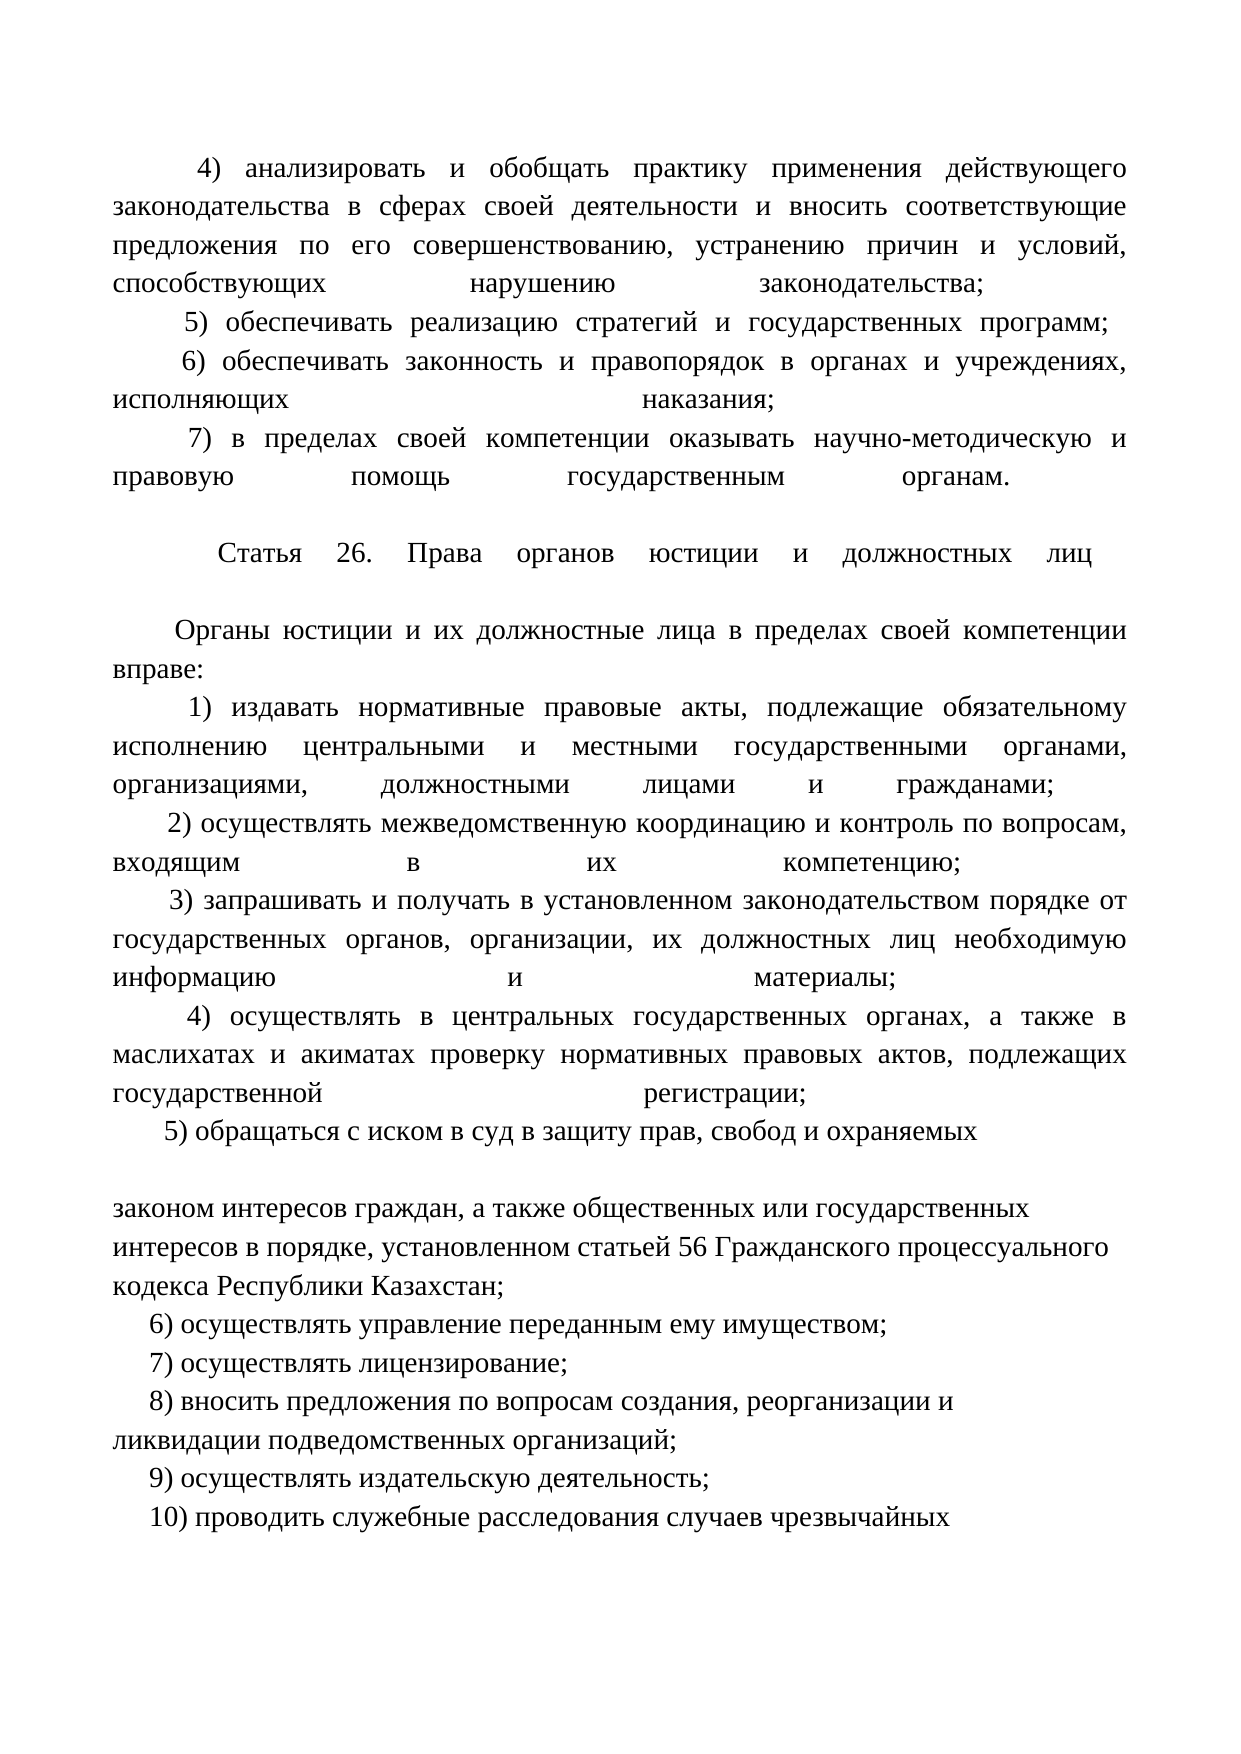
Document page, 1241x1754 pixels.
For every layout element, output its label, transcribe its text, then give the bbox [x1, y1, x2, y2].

text 9) осуществлять издательскую деятельность; [112, 1460, 1128, 1494]
text ликвидации подведомственных организаций; [112, 1422, 1128, 1455]
text 7) осуществлять лицензирование; [112, 1345, 1128, 1378]
text законом интересов граждан, а также общественных или государственных [112, 1191, 1128, 1224]
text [112, 150, 1128, 1147]
text 6) осуществлять управление переданным ему имуществом; [112, 1306, 1128, 1340]
text кодекса Республики Казахстан; [112, 1268, 1128, 1301]
text интересов в порядке, установленном статьей 56 Гражданского процессуального [112, 1229, 1128, 1263]
text 10) проводить служебные расследования случаев чрезвычайных [112, 1499, 1128, 1532]
text 8) вносить предложения по вопросам создания, реорганизации и [112, 1383, 1128, 1417]
